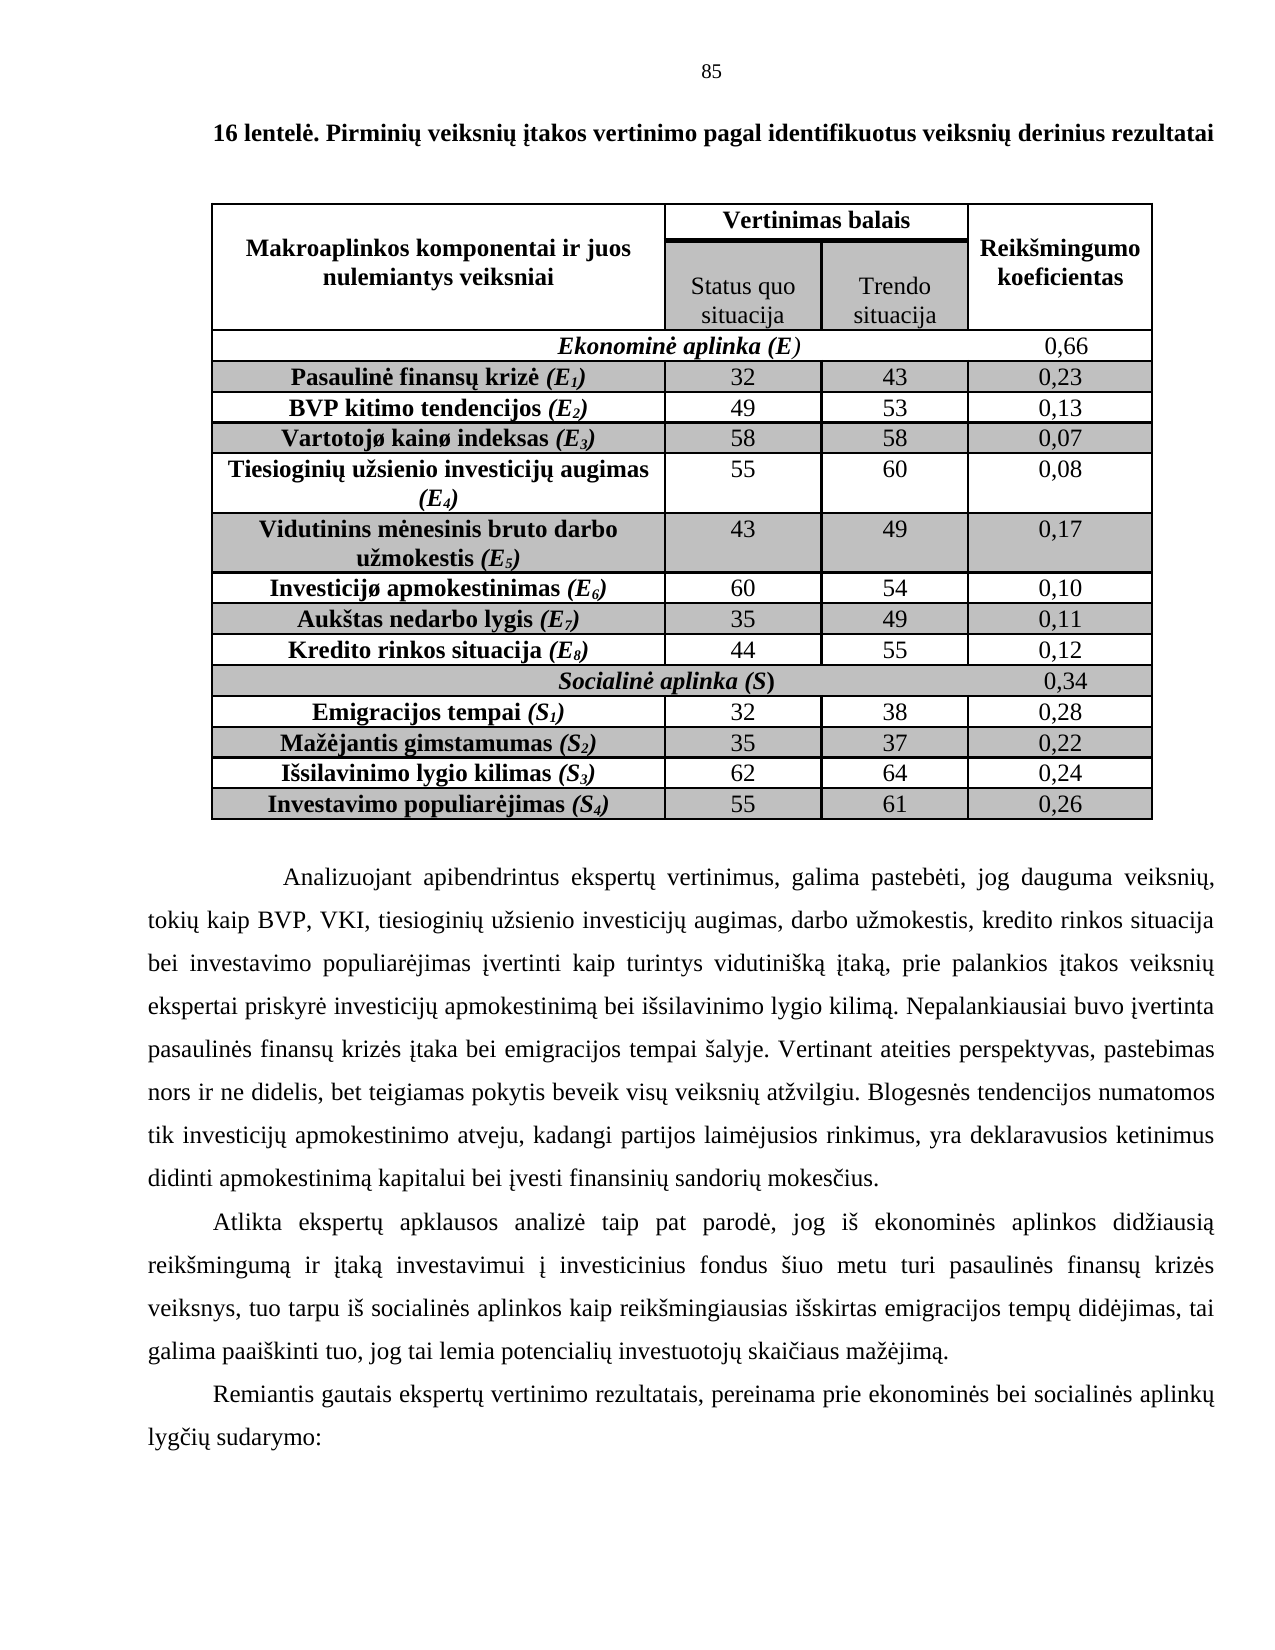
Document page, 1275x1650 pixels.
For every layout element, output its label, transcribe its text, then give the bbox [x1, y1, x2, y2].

table_header Vertinimas balais [666, 205, 967, 238]
text Analizuojant apibendrintus ekspertų vertinimus, galima pastebėti, jog dauguma veiksnių, tokių kaip BVP, VKI, tiesioginių užsienio investicijų augimas, darbo užmokestis, kredito rinkos situacija bei investavimo populiarėjimas įvertinti kaip turintys vidutinišką įtaką, prie palankios įtakos veiksnių ekspertai priskyrė investicijų apmokestinimą bei išsilavinimo lygio kilimą. Nepalankiausiai buvo įvertinta pasaulinės finansų krizės įtaka bei emigracijos tempai šalyje. Vertinant ateities perspektyvas, pastebimas nors ir ne didelis, bet teigiamas pokytis beveik visų veiksnių atžvilgiu. Blogesnės tendencijos numatomos tik investicijų apmokestinimo atveju, kadangi partijos laimėjusios rinkimus, yra deklaravusios ketinimus didinti apmokestinimą kapitalui bei įvesti finansinių sandorių mokesčius. [148, 862, 1216, 1192]
table_cell 44 [666, 635, 820, 664]
table_cell 60 [666, 574, 820, 602]
table_cell 58 [823, 424, 967, 452]
table_cell 37 [823, 728, 967, 756]
table_cell 53 [823, 393, 967, 421]
table_cell Tiesioginių užsienio investicijų augimas (E4) [213, 454, 664, 512]
table_header Reikšmingumo koeficientas [969, 205, 1151, 329]
table_cell Išsilavinimo lygio kilimas (S3) [213, 759, 664, 787]
table_cell Ekonominė aplinka (E) 0,66 [213, 331, 1151, 360]
table_cell 0,22 [969, 728, 1151, 756]
table_cell 55 [823, 635, 967, 664]
table_cell BVP kitimo tendencijos (E2) [213, 393, 664, 421]
text Remiantis gautais ekspertų vertinimo rezultatais, pereinama prie ekonominės bei socialinės aplinkų lygčių sudarymo: [148, 1379, 1216, 1451]
table_cell 55 [666, 789, 820, 818]
table_cell 0,08 [969, 454, 1151, 512]
text Atlikta ekspertų apklausos analizė taip pat parodė, jog iš ekonominės aplinkos didžiausią reikšmingumą ir įtaką investavimui į investicinius fondus šiuo metu turi pasaulinės finansų krizės veiksnys, tuo tarpu iš socialinės aplinkos kaip reikšmingiausias išskirtas emigracijos tempų didėjimas, tai galima paaiškinti tuo, jog tai lemia potencialių investuotojų skaičiaus mažėjimą. [148, 1207, 1216, 1365]
table_cell Vidutinins mėnesinis bruto darbo užmokestis (E5) [213, 514, 664, 571]
table_cell Socialinė aplinka (S) 0,34 [213, 666, 1151, 695]
table_cell 58 [666, 424, 820, 452]
table_cell 43 [823, 362, 967, 391]
table_cell 54 [823, 574, 967, 602]
table_cell 35 [666, 728, 820, 756]
table_cell 55 [666, 454, 820, 512]
table_cell Mažėjantis gimstamumas (S2) [213, 728, 664, 756]
table_cell Trendo situacija [823, 243, 967, 329]
table_cell Vartotojø kainø indeksas (E3) [213, 424, 664, 452]
table_cell 49 [823, 604, 967, 633]
table_cell Investavimo populiarėjimas (S4) [213, 789, 664, 818]
table_cell 43 [666, 514, 820, 571]
table_cell 32 [666, 697, 820, 726]
table_cell 0,17 [969, 514, 1151, 571]
table_cell 0,28 [969, 697, 1151, 726]
table_cell 0,07 [969, 424, 1151, 452]
table_cell 61 [823, 789, 967, 818]
table_cell 35 [666, 604, 820, 633]
table_cell 0,12 [969, 635, 1151, 664]
table_cell Status quo situacija [666, 243, 820, 329]
table_cell 0,13 [969, 393, 1151, 421]
table_cell 0,26 [969, 789, 1151, 818]
table_cell 49 [823, 514, 967, 571]
table_cell 32 [666, 362, 820, 391]
text 16 lentelė. Pirminių veiksnių įtakos vertinimo pagal identifikuotus veiksnių derinius rezultatai [148, 118, 1216, 147]
table_cell 60 [823, 454, 967, 512]
table_cell 0,24 [969, 759, 1151, 787]
table_cell Kredito rinkos situacija (E8) [213, 635, 664, 664]
table_cell 0,23 [969, 362, 1151, 391]
table_cell Emigracijos tempai (S1) [213, 697, 664, 726]
table_cell 62 [666, 759, 820, 787]
table_cell 0,11 [969, 604, 1151, 633]
table_cell Pasaulinė finansų krizė (E1) [213, 362, 664, 391]
table_cell 49 [666, 393, 820, 421]
table_cell 38 [823, 697, 967, 726]
table_cell 64 [823, 759, 967, 787]
table_cell 0,10 [969, 574, 1151, 602]
table_cell Aukštas nedarbo lygis (E7) [213, 604, 664, 633]
table_header Makroaplinkos komponentai ir juos nulemiantys veiksniai [213, 205, 664, 329]
table_cell Investicijø apmokestinimas (E6) [213, 574, 664, 602]
